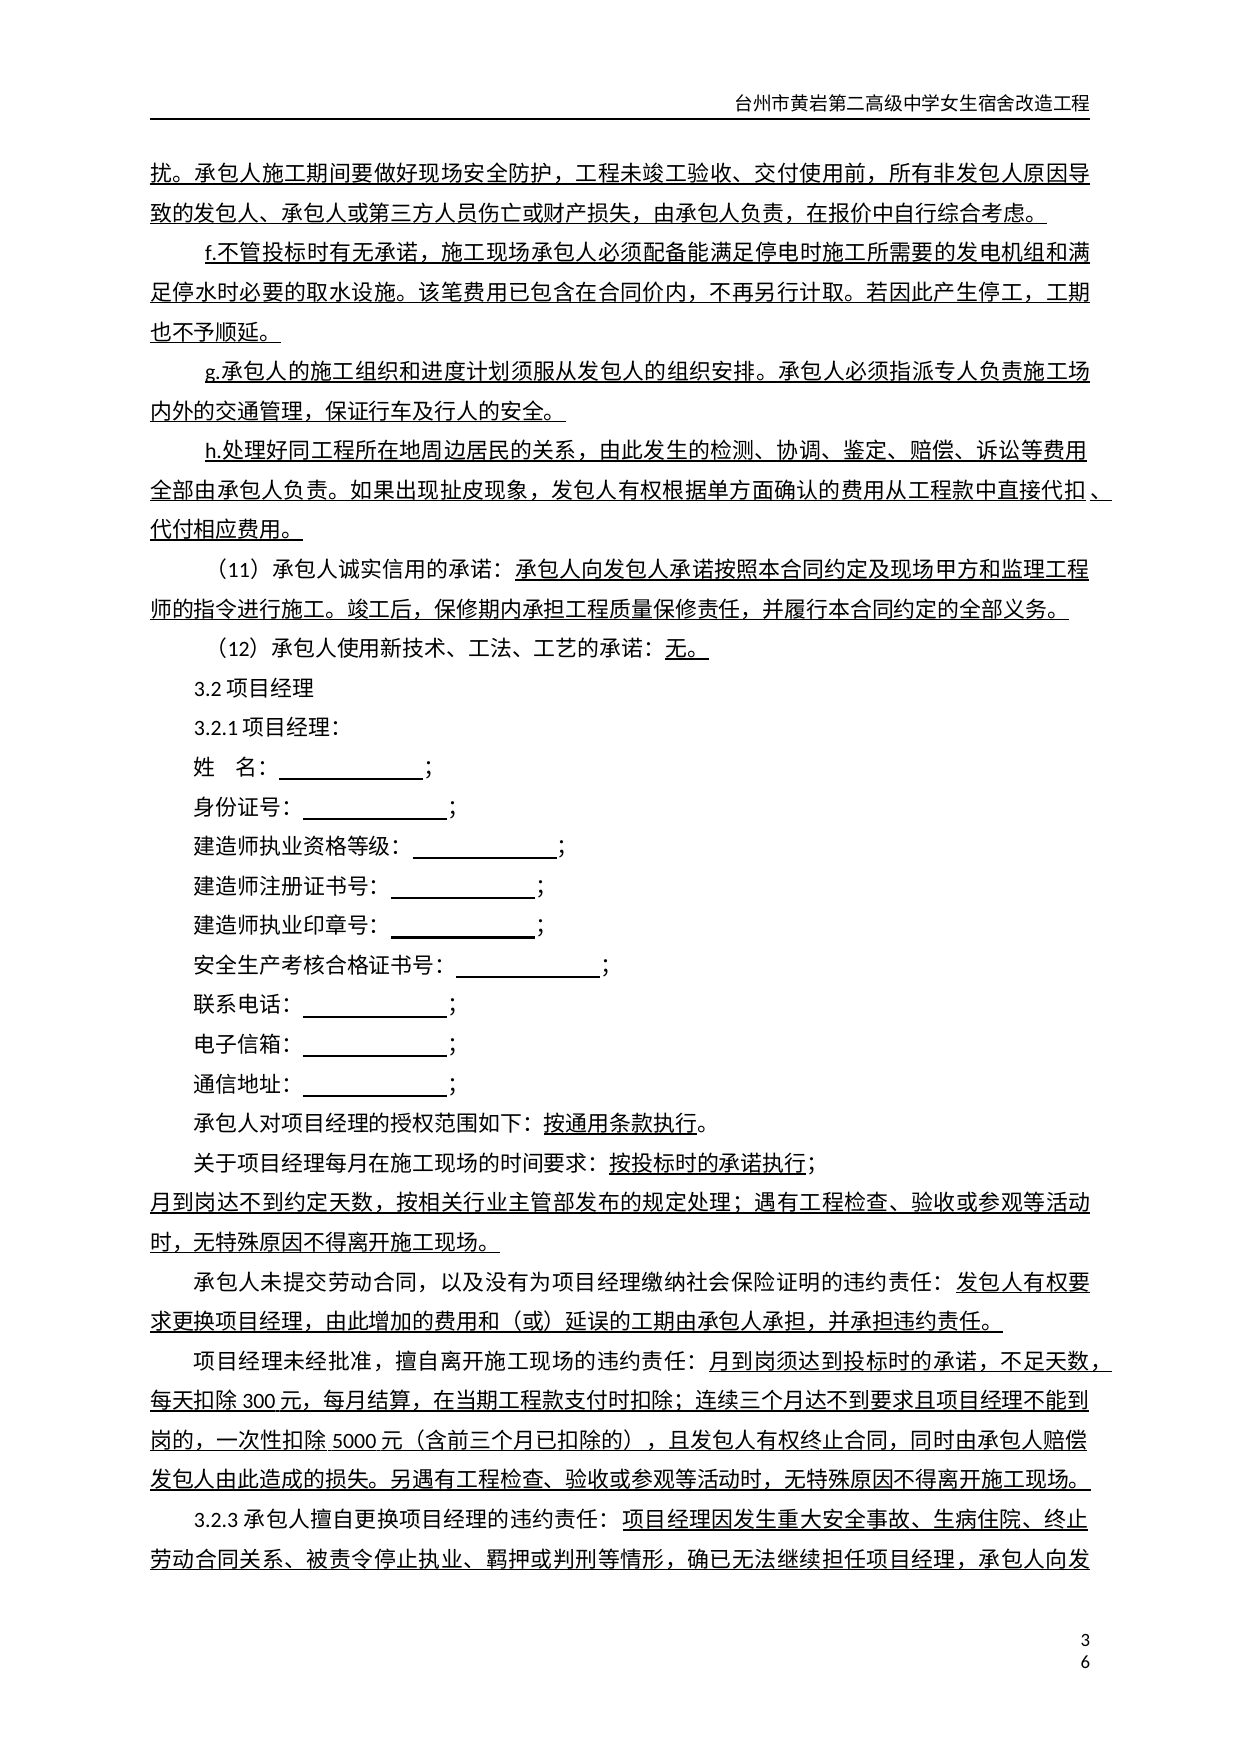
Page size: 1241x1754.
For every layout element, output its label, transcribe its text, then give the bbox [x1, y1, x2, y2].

text 3.2.1项目经理： [150, 704, 1090, 744]
text 月到岗达不到约定天数，按相关行业主管部发布的规定处理；遇有工程检查、验收或参观等活动时，无特殊原因不得离开施工现场。 [150, 1214, 1090, 1258]
text g.承包人的施工组织和进度计划须服从发包人的组织安排。承包人必须指派专人负责施工场内外的交通管理，保证行车及行人的安全。 [150, 348, 1090, 427]
text 通信地址： ； [150, 1060, 1090, 1100]
text f.不管投标时有无承诺，施工现场承包人必须配备能满足停电时施工所需要的发电机组和满足停水时必要的取水设施。该笔费用已包含在合同价内，不再另行计取。若因此产生停工，工期也不予顺延。 [150, 229, 1090, 302]
text 关于项目经理每月在施工现场的时间要求：按投标时的承诺执行； [150, 1139, 1090, 1179]
text 3.2 项目经理 [150, 664, 1090, 704]
text 项目经理未经批准，擅自离开施工现场的违约责任：月到岗须达到投标时的承诺，不足天数，每天扣除300元，每月结算，在当期工程款支付时扣除；连续三个月达不到要求且项目经理不能到岗的，一次性扣除5000元（含前三个月已扣除的），且发包人有权终止合同，同时由承包人赔偿发包人由此造成的损失。另遇有工程检查、验收或参观等活动时，无特殊原因不得离开施工现场。 [150, 1337, 1090, 1489]
text f.不管投标时有无承诺，施工现场承包人必须配备能满足停电时施工所需要的发电机组和满足停水时必要的取水设施。该笔费用已包含在合同价内，不再另行计取。若因此产生停工，工期也不予顺延。 [150, 303, 1090, 348]
text 月到岗达不到约定天数，按相关行业主管部发布的规定处理；遇有工程检查、验收或参观等活动时，无特殊原因不得离开施工现场。 [150, 1179, 1090, 1212]
text 安全生产考核合格证书号： ； [150, 942, 1090, 981]
text 建造师注册证书号： ； [150, 862, 1090, 902]
text 建造师执业资格等级： ； [150, 823, 1090, 862]
text 承包人对项目经理的授权范围如下：按通用条款执行。 [150, 1100, 1090, 1139]
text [150, 150, 1090, 183]
text 承包人未提交劳动合同，以及没有为项目经理缴纳社会保险证明的违约责任：发包人有权要求更换项目经理，由此增加的费用和（或）延误的工期由承包人承担，并承担违约责任。 [150, 1258, 1090, 1337]
text （11）承包人诚实信用的承诺：承包人向发包人承诺按照本合同约定及现场甲方和监理工程师的指令进行施工。竣工后，保修期内承担工程质量保修责任，并履行本合同约定的全部义务。 [150, 546, 1090, 625]
text 建造师执业印章号： ； [150, 902, 1090, 942]
text 联系电话： ； [150, 981, 1090, 1021]
text （12）承包人使用新技术、工法、工艺的承诺：无。 [150, 625, 1090, 664]
text 姓 名： ； [150, 744, 1090, 783]
text 电子信箱： ； [150, 1021, 1090, 1060]
text h.处理好同工程所在地周边居民的关系，由此发生的检测、协调、鉴定、赔偿、诉讼等费用全部由承包人负责。如果出现扯皮现象，发包人有权根据单方面确认的费用从工程款中直接代扣、代付相应费用。 [150, 427, 1090, 546]
text 身份证号： ； [150, 783, 1090, 823]
